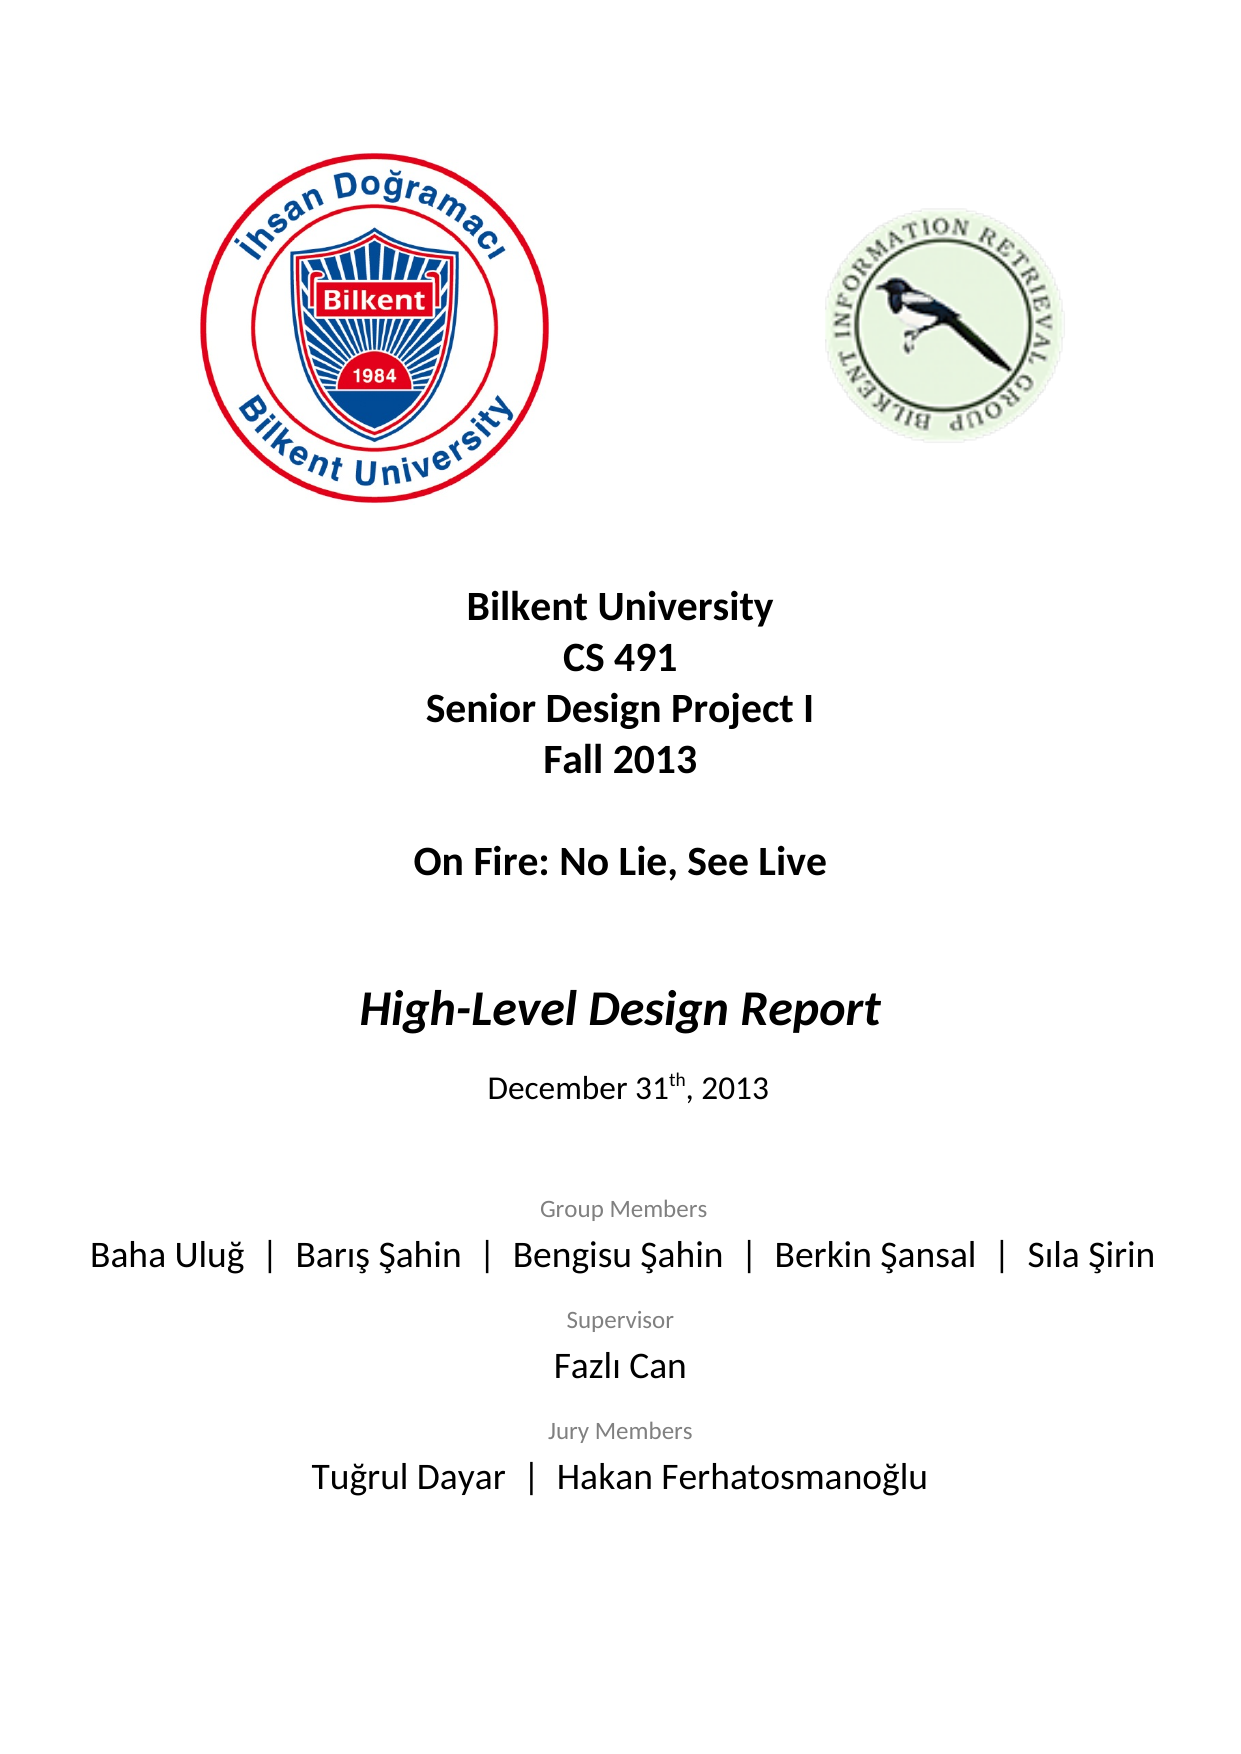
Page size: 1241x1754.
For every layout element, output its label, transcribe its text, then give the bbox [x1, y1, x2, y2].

text Fall 2013 [187, 733, 1053, 784]
text On Fire: No Lie, See Live [187, 834, 1053, 885]
text CS 491 [187, 631, 1053, 682]
text High-Level Design Report [187, 976, 1053, 1037]
text Senior Design Project I [187, 682, 1053, 733]
picture [824, 151, 1066, 505]
picture [196, 150, 551, 505]
text Bilkent University [187, 580, 1053, 631]
text December 31th, 2013 [128, 1067, 1053, 1108]
text Jury Members Tuğrul Dayar | Hakan Ferhatosmanoğlu [187, 1416, 1053, 1499]
text Group Members Baha Uluğ | Barış Şahin | Bengisu Şahin | Berkin Şansal | Sıla Şirin [69, 1194, 1177, 1277]
text Supervisor Fazlı Can [187, 1304, 1053, 1388]
